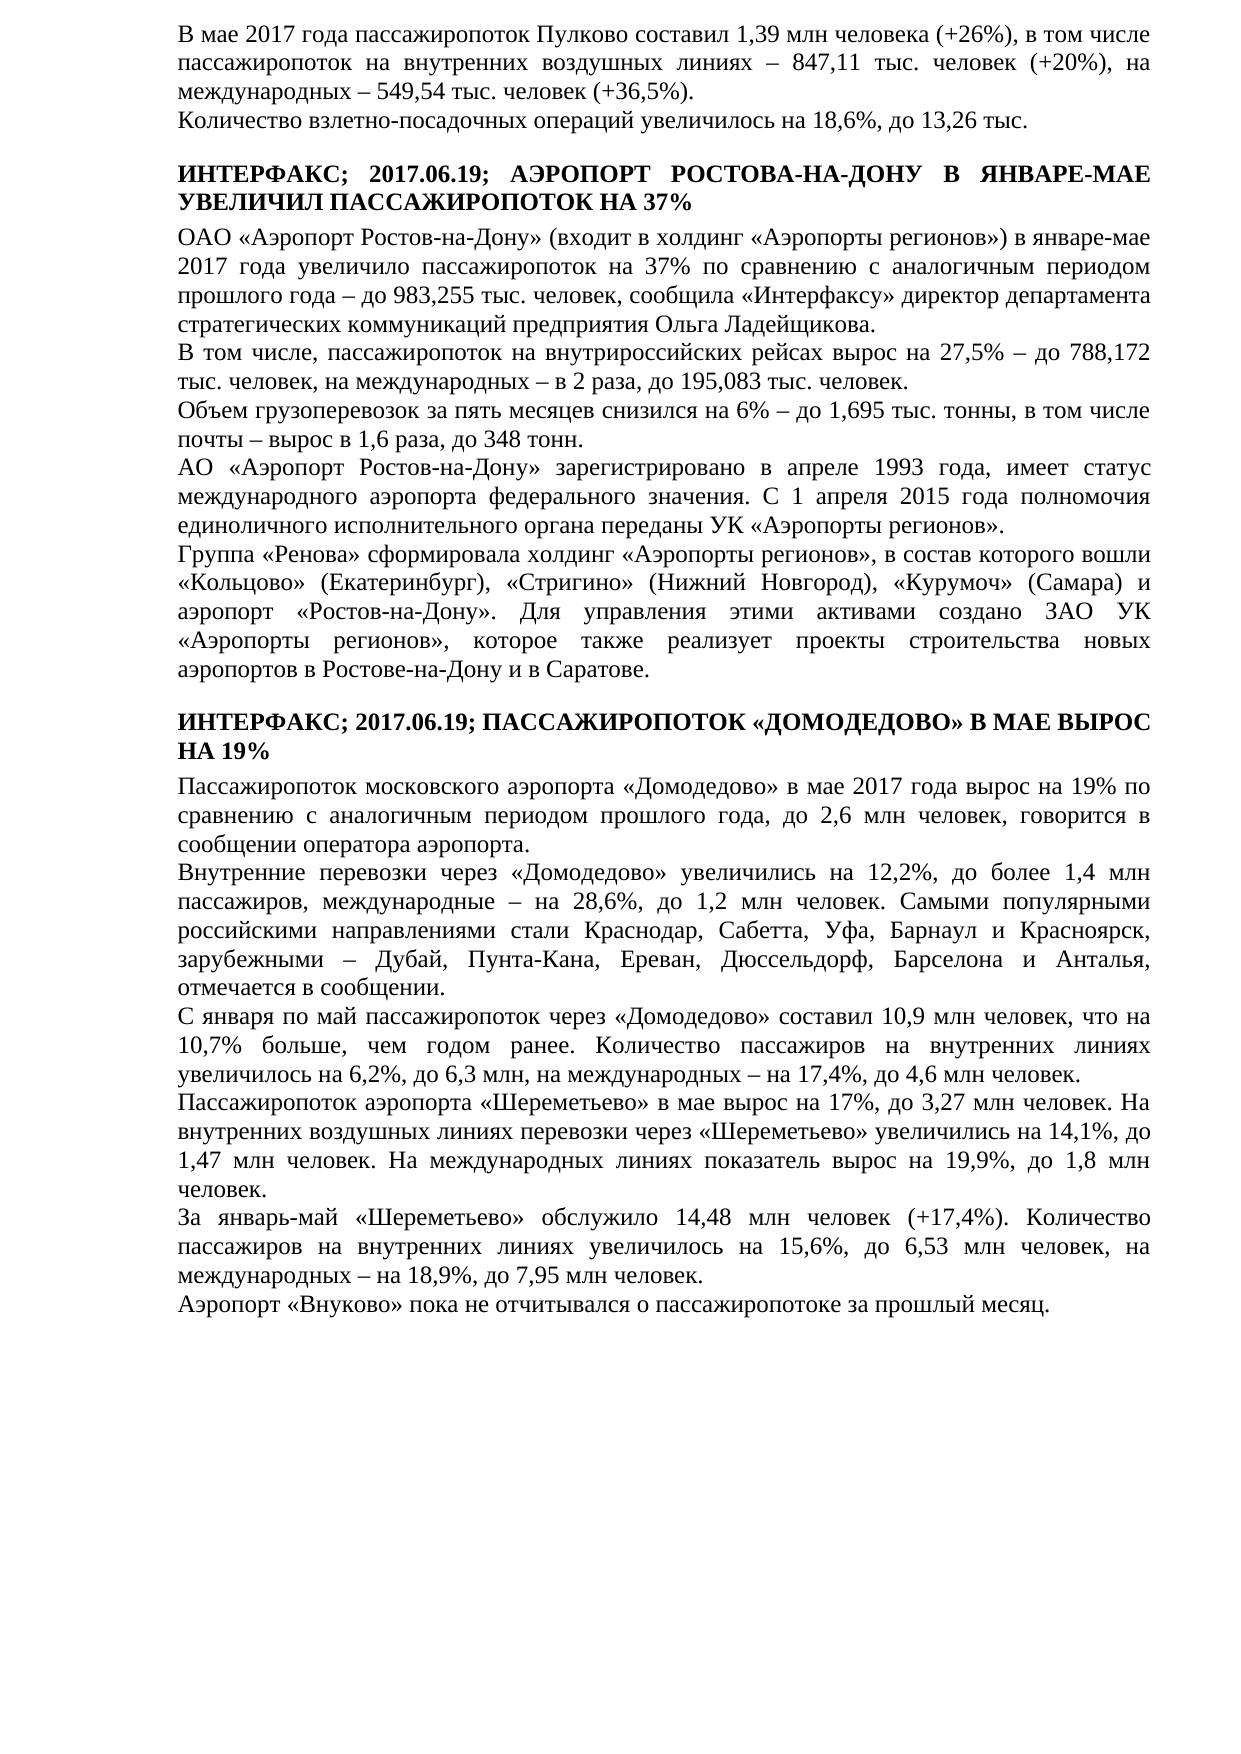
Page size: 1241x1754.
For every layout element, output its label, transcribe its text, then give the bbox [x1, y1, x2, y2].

subtitle ИНТЕРФАКС; 2017.06.19; АЭРОПОРТ РОСТОВА-НА-ДОНУ В ЯНВАРЕ-МАЕ УВЕЛИЧИЛ ПАССАЖИРОПОТОК НА 37% [177, 159, 1152, 216]
text ОАО «Аэропорт Ростов-на-Дону» (входит в холдинг «Аэропорты регионов») в январе-мае 2017 года увеличило пассажиропоток на 37% по сравнению с аналогичным периодом прошлого года – до 983,255 тыс. человек, сообщила «Интерфаксу» директор департамента стратегических коммуникаций предприятия Ольга Ладейщикова. [177, 222, 1152, 337]
text Объем грузоперевозок за пять месяцев снизился на 6% – до 1,695 тыс. тонны, в том числе почты – вырос в 1,6 раза, до 348 тонн. [177, 395, 1152, 452]
text АО «Аэропорт Ростов-на-Дону» зарегистрировано в апреле 1993 года, имеет статус международного аэропорта федерального значения. С 1 апреля 2015 года полномочия единоличного исполнительного органа переданы УК «Аэропорты регионов». [177, 452, 1152, 539]
text В мае 2017 года пассажиропоток Пулково составил 1,39 млн человека (+26%), в том числе пассажиропоток на внутренних воздушных линиях – 847,11 тыс. человек (+20%), на международных – 549,54 тыс. человек (+36,5%). [177, 19, 1152, 105]
text Пассажиропоток аэропорта «Шереметьево» в мае вырос на 17%, до 3,27 млн человек. На внутренних воздушных линиях перевозки через «Шереметьево» увеличились на 14,1%, до 1,47 млн человек. На международных линиях показатель вырос на 19,9%, до 1,8 млн человек. [177, 1087, 1152, 1202]
text За январь-май «Шереметьево» обслужило 14,48 млн человек (+17,4%). Количество пассажиров на внутренних линиях увеличилось на 15,6%, до 6,53 млн человек, на международных – на 18,9%, до 7,95 млн человек. [177, 1202, 1152, 1289]
text Группа «Ренова» сформировала холдинг «Аэропорты регионов», в состав которого вошли «Кольцово» (Екатеринбург), «Стригино» (Нижний Новгород), «Курумоч» (Самара) и аэропорт «Ростов-на-Дону». Для управления этими активами создано ЗАО УК «Аэропорты регионов», которое также реализует проекты строительства новых аэропортов в Ростове-на-Дону и в Саратове. [177, 539, 1152, 682]
text Количество взлетно-посадочных операций увеличилось на 18,6%, до 13,26 тыс. [177, 105, 1152, 134]
text В том числе, пассажиропоток на внутрироссийских рейсах вырос на 27,5% – до 788,172 тыс. человек, на международных – в 2 раза, до 195,083 тыс. человек. [177, 337, 1152, 395]
text Пассажиропоток московского аэропорта «Домодедово» в мае 2017 года вырос на 19% по сравнению с аналогичным периодом прошлого года, до 2,6 млн человек, говорится в сообщении оператора аэропорта. [177, 771, 1152, 857]
text С января по май пассажиропоток через «Домодедово» составил 10,9 млн человек, что на 10,7% больше, чем годом ранее. Количество пассажиров на внутренних линиях увеличилось на 6,2%, до 6,3 млн, на международных – на 17,4%, до 4,6 млн человек. [177, 1001, 1152, 1087]
text Аэропорт «Внуково» пока не отчитывался о пассажиропотоке за прошлый месяц. [177, 1289, 1152, 1317]
subtitle ИНТЕРФАКС; 2017.06.19; ПАССАЖИРОПОТОК «ДОМОДЕДОВО» В МАЕ ВЫРОС НА 19% [177, 707, 1152, 765]
text Внутренние перевозки через «Домодедово» увеличились на 12,2%, до более 1,4 млн пассажиров, международные – на 28,6%, до 1,2 млн человек. Самыми популярными российскими направлениями стали Краснодар, Сабетта, Уфа, Барнаул и Красноярск, зарубежными – Дубай, Пунта-Кана, Ереван, Дюссельдорф, Барселона и Анталья, отмечается в сообщении. [177, 857, 1152, 1001]
